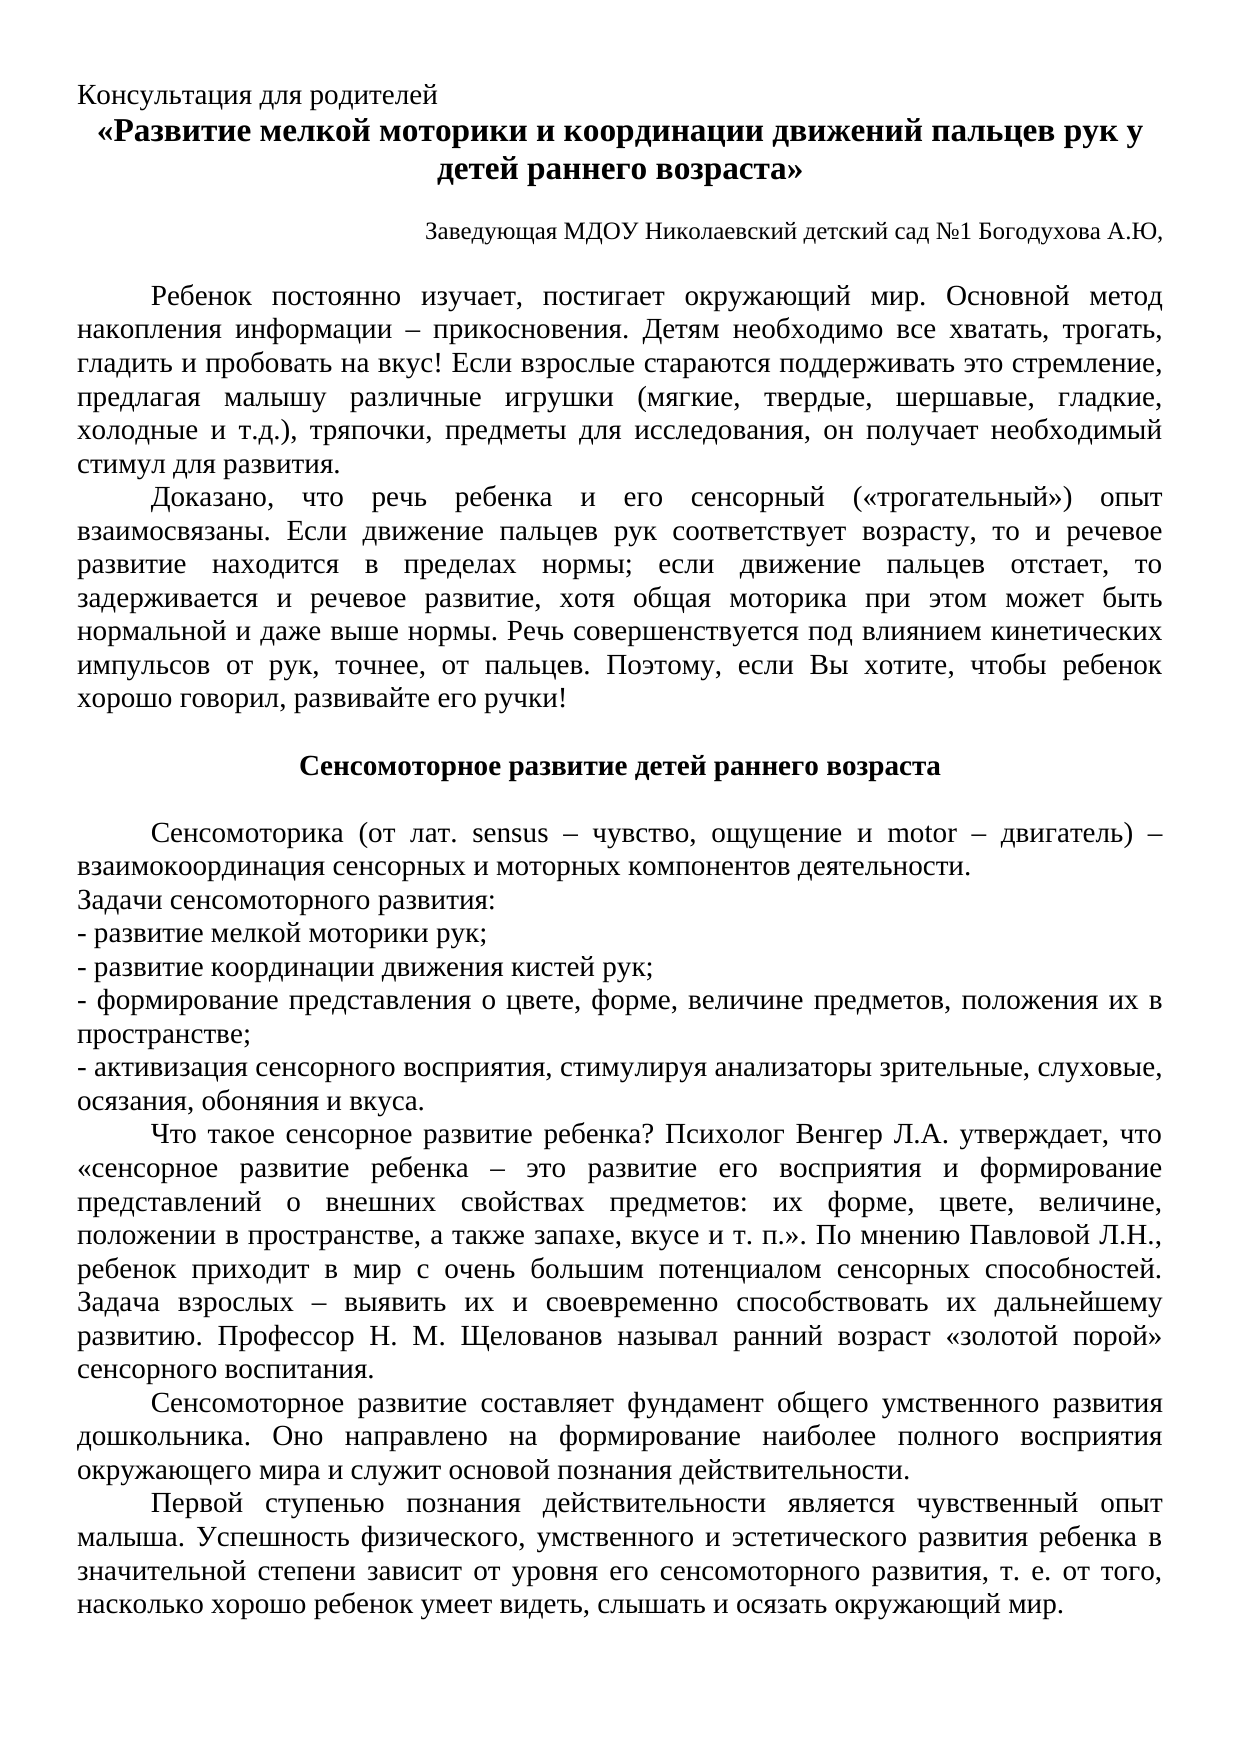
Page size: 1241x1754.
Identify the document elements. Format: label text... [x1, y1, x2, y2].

text - формирование представления о цвете, форме, величине предметов, положения их в пространстве; [77, 982, 1163, 1049]
text - развитие координации движения кистей рук; [77, 949, 1163, 982]
text «Развитие мелкой моторики и координации движений пальцев рук у детей раннего возраста» [77, 110, 1163, 187]
text Ребенок постоянно изучает, постигает окружающий мир. Основной метод накопления информации – прикосновения. Детям необходимо все хватать, трогать, гладить и пробовать на вкус! Если взрослые стараются поддерживать это стремление, предлагая малышу различные игрушки (мягкие, твердые, шершавые, гладкие, холодные и т.д.), тряпочки, предметы для исследования, он получает необходимый стимул для развития. [77, 278, 1163, 479]
text Первой ступенью познания действительности является чувственный опыт малыша. Успешность физического, умственного и эстетического развития ребенка в значительной степени зависит от уровня его сенсомоторного развития, т. е. от того, насколько хорошо ребенок умеет видеть, слышать и осязать окружающий мир. [77, 1486, 1163, 1620]
text Сенсомоторное развитие составляет фундамент общего умственного развития дошкольника. Оно направлено на формирование наиболее полного восприятия окружающего мира и служит основой познания действительности. [77, 1385, 1163, 1486]
text Что такое сенсорное развитие ребенка? Психолог Венгер Л.А. утверждает, что «сенсорное развитие ребенка – это развитие его восприятия и формирование представлений о внешних свойствах предметов: их форме, цвете, величине, положении в пространстве, а также запахе, вкусе и т. п.». По мнению Павловой Л.Н., ребенок приходит в мир с очень большим потенциалом сенсорных способностей. Задача взрослых – выявить их и своевременно способствовать их дальнейшему развитию. Профессор Н. М. Щелованов называл ранний возраст «золотой порой» сенсорного воспитания. [77, 1117, 1163, 1385]
text - развитие мелкой моторики рук; [77, 915, 1163, 949]
text Консультация для родителей [77, 77, 1163, 110]
text Задачи сенсомоторного развития: [77, 882, 1163, 915]
text Сенсомоторика (от лат. sensus – чувство, ощущение и motor – двигатель) – взаимокоординация сенсорных и моторных компонентов деятельности. [77, 815, 1163, 882]
text - активизация сенсорного восприятия, стимулируя анализаторы зрительные, слуховые, осязания, обоняния и вкуса. [77, 1049, 1163, 1117]
text Сенсомоторное развитие детей раннего возраста [77, 748, 1163, 781]
text Доказано, что речь ребенка и его сенсорный («трогательный») опыт взаимосвязаны. Если движение пальцев рук соответствует возрасту, то и речевое развитие находится в пределах нормы; если движение пальцев отстает, то задерживается и речевое развитие, хотя общая моторика при этом может быть нормальной и даже выше нормы. Речь совершенствуется под влиянием кинетических импульсов от рук, точнее, от пальцев. Поэтому, если Вы хотите, чтобы ребенок хорошо говорил, развивайте его ручки! [77, 479, 1163, 714]
text Заведующая МДОУ Николаевский детский сад №1 Богодухова А.Ю, [77, 216, 1163, 244]
